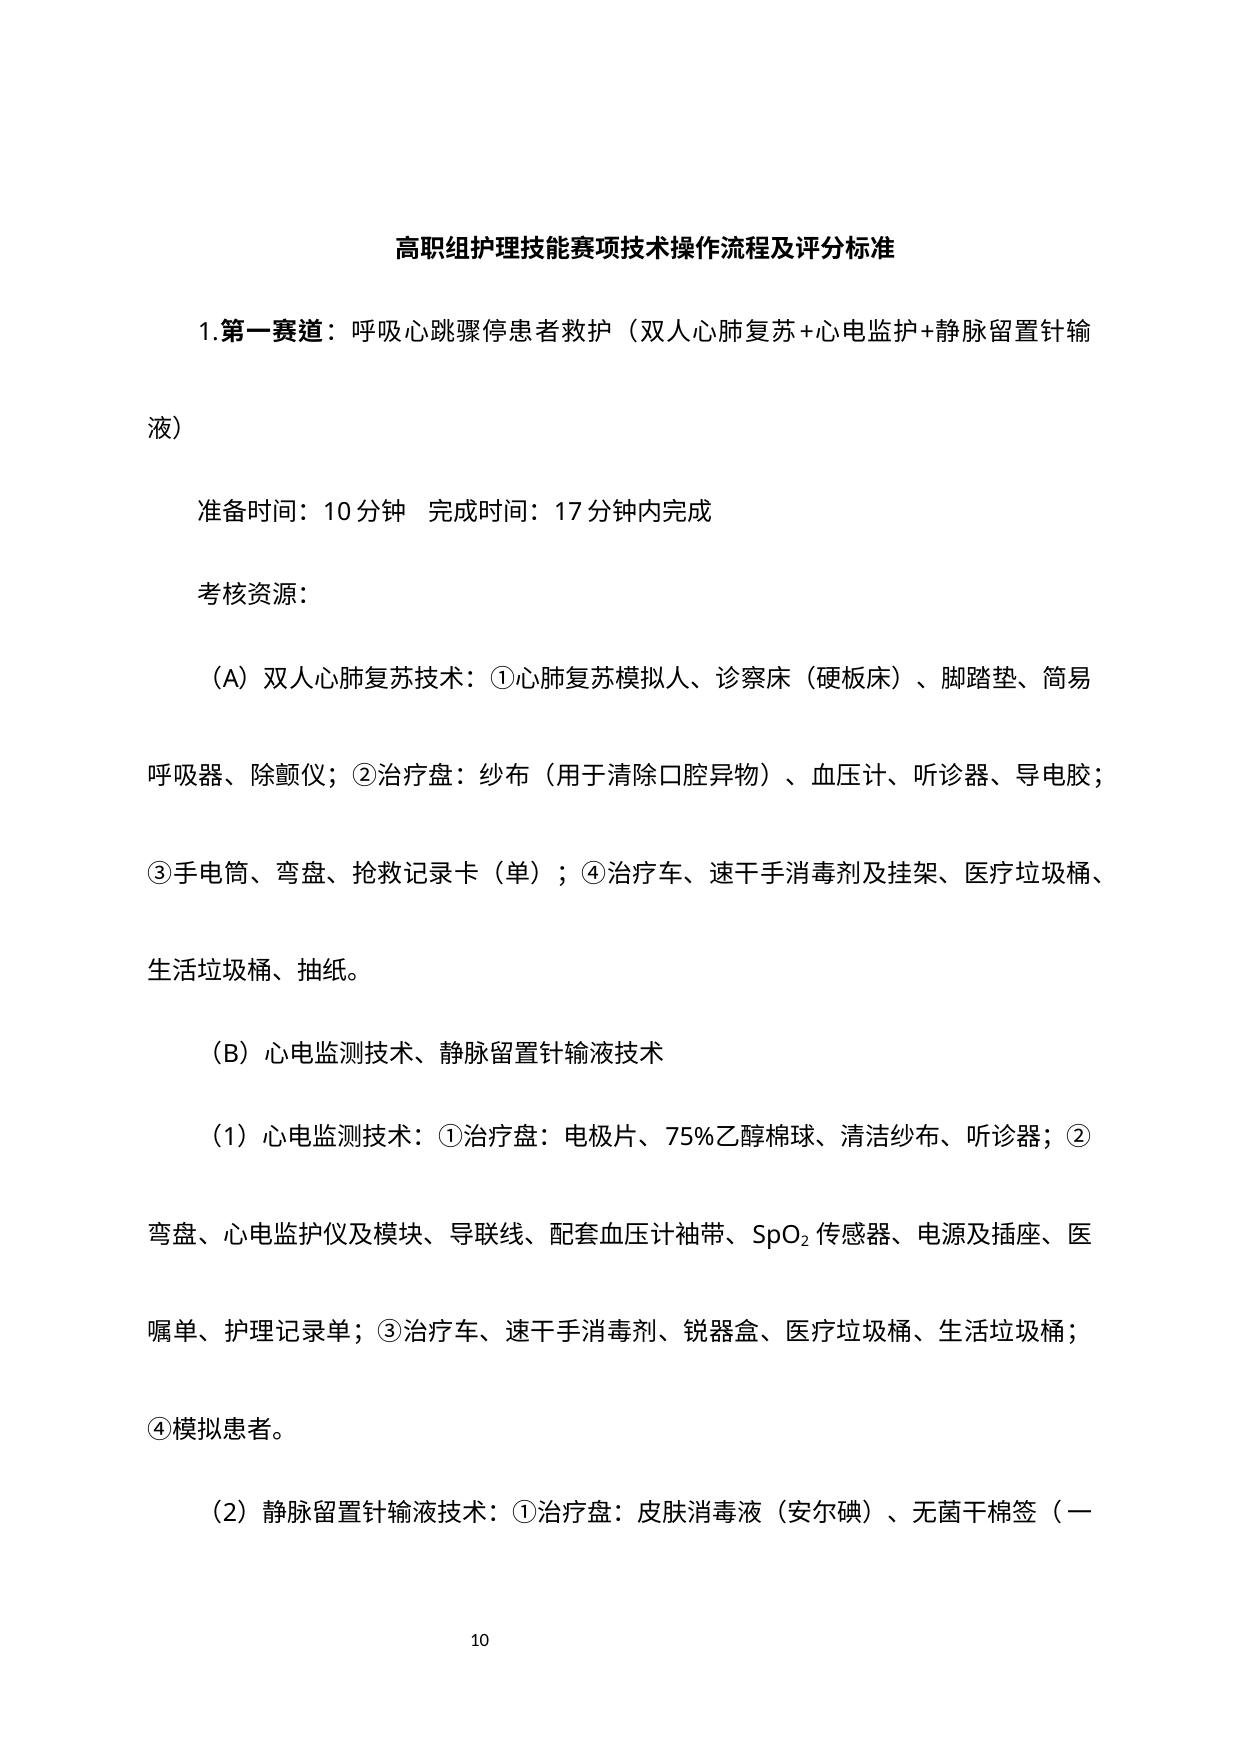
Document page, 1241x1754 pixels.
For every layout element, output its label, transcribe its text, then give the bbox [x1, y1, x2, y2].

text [148, 1478, 1093, 1543]
text （B）心电监测技术、静脉留置针输液技术 [148, 1019, 1093, 1084]
text 1.第一赛道：呼吸心跳骤停患者救护（双人心肺复苏+心电监护+静脉留置针输液） [148, 297, 1093, 459]
text 考核资源： [148, 561, 1093, 626]
text 高职组护理技能赛项技术操作流程及评分标准 [148, 214, 1093, 279]
text （1）心电监测技术：①治疗盘：电极片、75%乙醇棉球、清洁纱布、听诊器；②弯盘、心电监护仪及模块、导联线、配套血压计袖带、SpO2 传感器、电源及插座、医嘱单、护理记录单；③治疗车、速干手消毒剂、锐器盒、医疗垃圾桶、生活垃圾桶；④模拟患者。 [148, 1102, 1093, 1460]
text 准备时间：10分钟 完成时间：17分钟内完成 [148, 477, 1093, 542]
text （A）双人心肺复苏技术：①心肺复苏模拟人、诊察床（硬板床）、脚踏垫、简易呼吸器、除颤仪；②治疗盘：纱布（用于清除口腔异物）、血压计、听诊器、导电胶；③手电筒、弯盘、抢救记录卡（单）；④治疗车、速干手消毒剂及挂架、医疗垃圾桶、生活垃圾桶、抽纸。 [148, 644, 1093, 1001]
